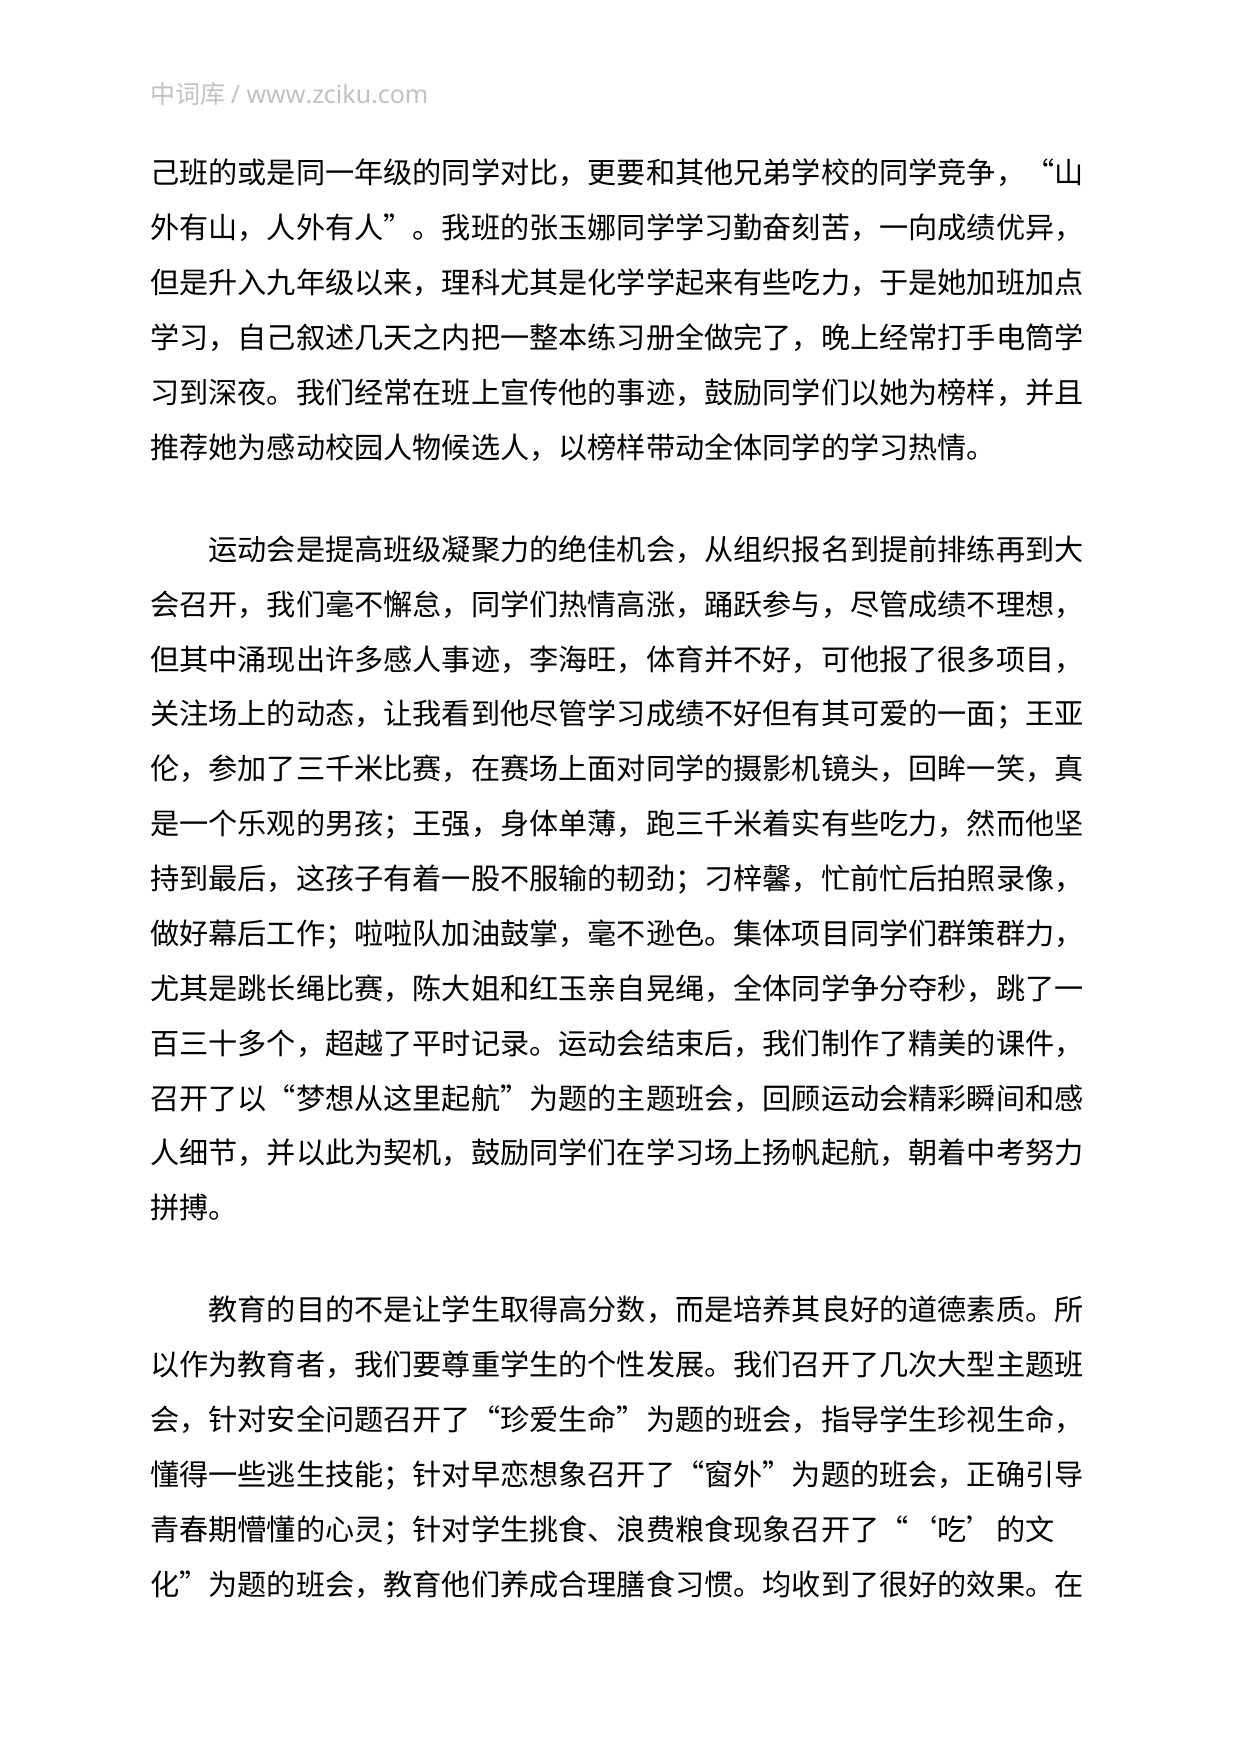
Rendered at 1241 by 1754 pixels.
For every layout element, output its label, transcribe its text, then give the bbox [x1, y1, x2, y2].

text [150, 150, 1090, 467]
text 运动会是提高班级凝聚力的绝佳机会，从组织报名到提前排练再到大会召开，我们毫不懈怠，同学们热情高涨，踊跃参与，尽管成绩不理想，但其中涌现出许多感人事迹，李海旺，体育并不好，可他报了很多项目，关注场上的动态，让我看到他尽管学习成绩不好但有其可爱的一面；王亚伦，参加了三千米比赛，在赛场上面对同学的摄影机镜头，回眸一笑，真是一个乐观的男孩；王强，身体单薄，跑三千米着实有些吃力，然而他坚持到最后，这孩子有着一股不服输的韧劲；刁梓馨，忙前忙后拍照录像，做好幕后工作；啦啦队加油鼓掌，毫不逊色。集体项目同学们群策群力，尤其是跳长绳比赛，陈大姐和红玉亲自晃绳，全体同学争分夺秒，跳了一百三十多个，超越了平时记录。运动会结束后，我们制作了精美的课件，召开了以“梦想从这里起航”为题的主题班会，回顾运动会精彩瞬间和感人细节，并以此为契机，鼓励同学们在学习场上扬帆起航，朝着中考努力拼搏。 [150, 526, 1090, 1227]
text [150, 1287, 1090, 1603]
